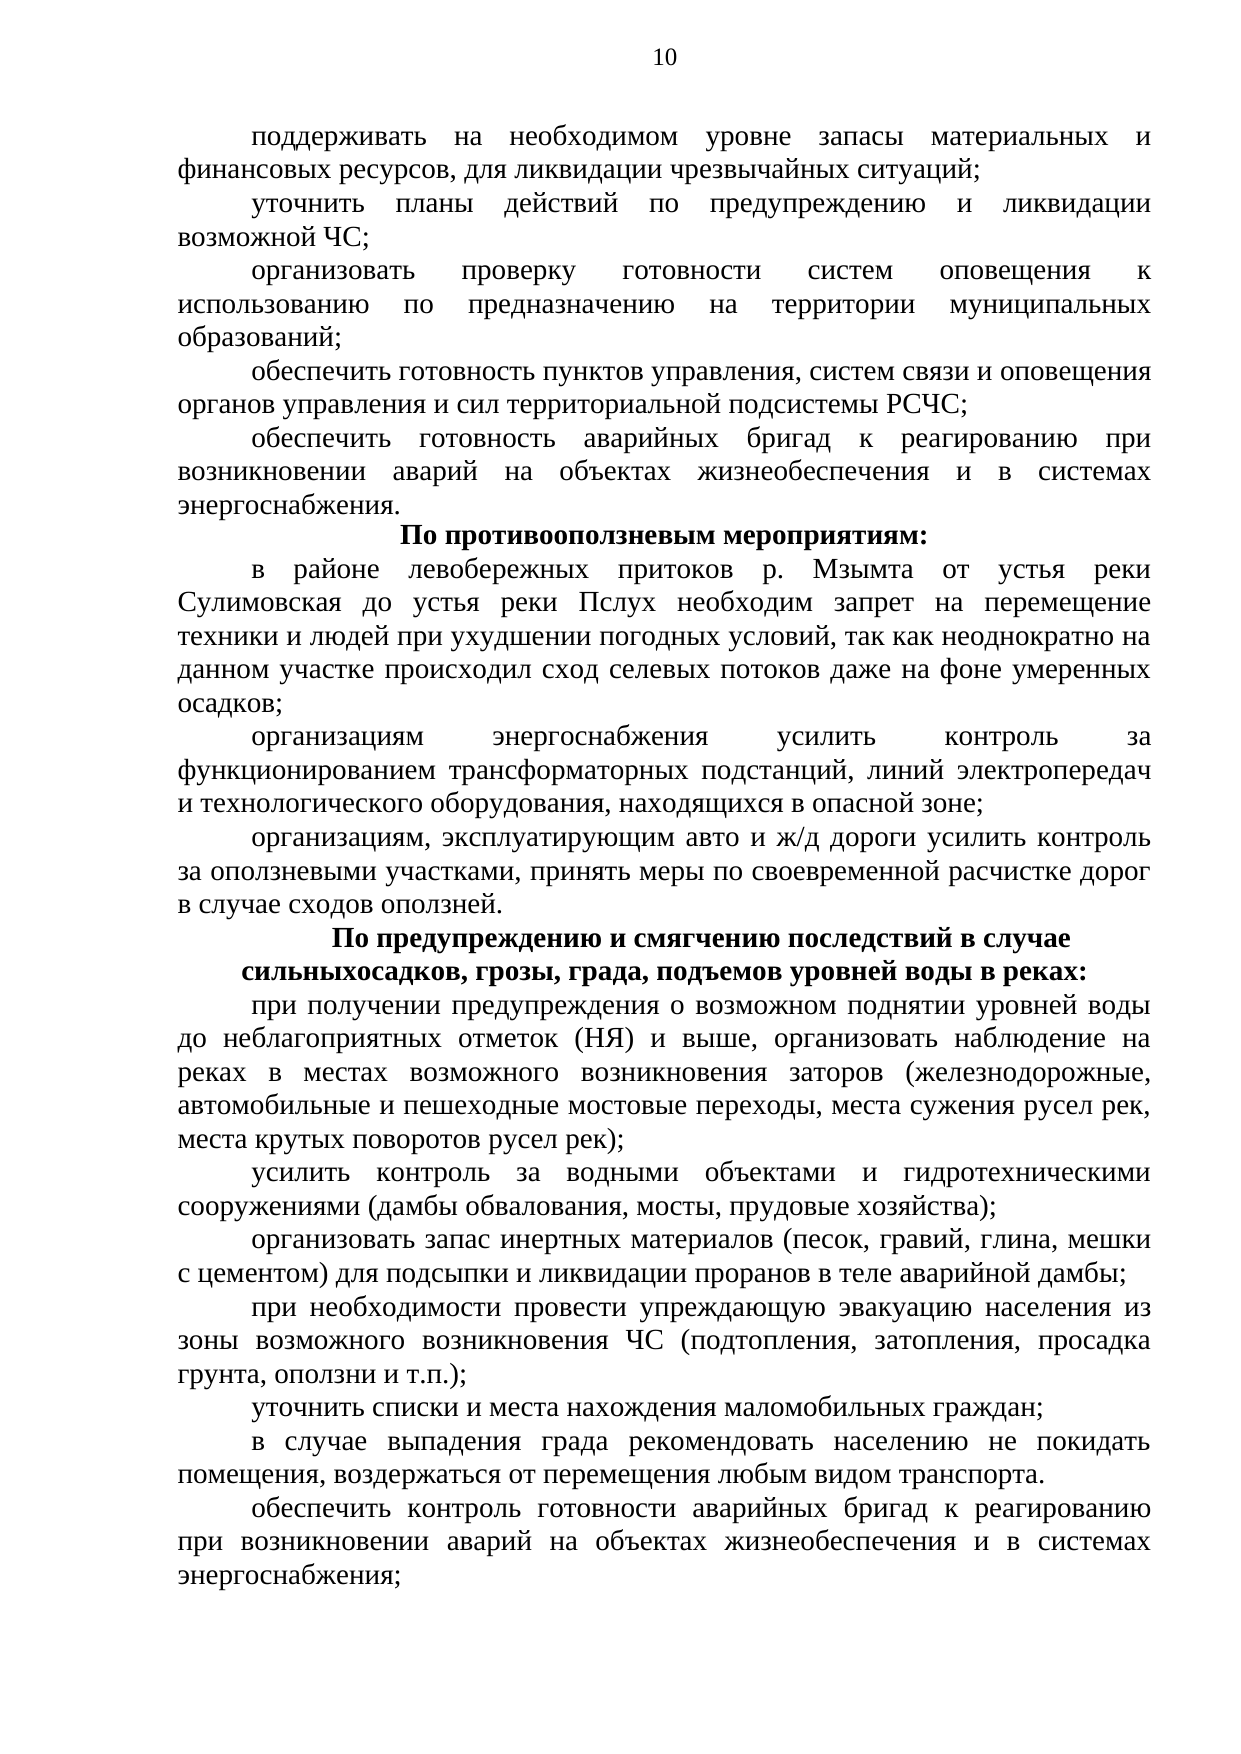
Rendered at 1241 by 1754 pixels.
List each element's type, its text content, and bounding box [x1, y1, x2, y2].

text поддерживать на необходимом уровне запасы материальных и финансовых ресурсов, для ликвидации чрезвычайных ситуаций; [177, 118, 1152, 185]
text По противооползневым мероприятиям: [177, 521, 1152, 551]
text уточнить планы действий по предупреждению и ликвидации возможной ЧС; [177, 185, 1152, 252]
text обеспечить готовность пунктов управления, систем связи и оповещения органов управления и сил территориальной подсистемы РСЧС; [177, 353, 1152, 420]
text организовать запас инертных материалов (песок, гравий, глина, мешки с цементом) для подсыпки и ликвидации проранов в теле аварийной дамбы; [177, 1222, 1152, 1289]
text уточнить списки и места нахождения маломобильных граждан; [177, 1389, 1152, 1423]
text обеспечить контроль готовности аварийных бригад к реагированию при возникновении аварий на объектах жизнеобеспечения и в системах энергоснабжения; [177, 1490, 1152, 1591]
text в случае выпадения града рекомендовать населению не покидать помещения, воздержаться от перемещения любым видом транспорта. [177, 1423, 1152, 1490]
text По предупреждению и смягчению последствий в случае сильныхосадков, грозы, града, подъемов уровней воды в реках: [177, 920, 1152, 987]
text организовать проверку готовности систем оповещения к использованию по предназначению на территории муниципальных образований; [177, 252, 1152, 353]
text организациям, эксплуатирующим авто и ж/д дороги усилить контроль за оползневыми участками, принять меры по своевременной расчистке дорог в случае сходов оползней. [177, 819, 1152, 920]
text усилить контроль за водными объектами и гидротехническими сооружениями (дамбы обвалования, мосты, прудовые хозяйства); [177, 1154, 1152, 1222]
text в районе левобережных притоков р. Мзымта от устья реки Сулимовская до устья реки Пслух необходим запрет на перемещение техники и людей при ухудшении погодных условий, так как неоднократно на данном участке происходил сход селевых потоков даже на фоне умеренных осадков; [177, 551, 1152, 718]
text обеспечить готовность аварийных бригад к реагированию при возникновении аварий на объектах жизнеобеспечения и в системах энергоснабжения. [177, 420, 1152, 521]
text при получении предупреждения о возможном поднятии уровней воды до неблагоприятных отметок (НЯ) и выше, организовать наблюдение на реках в местах возможного возникновения заторов (железнодорожные, автомобильные и пешеходные мостовые переходы, места сужения русел рек, места крутых поворотов русел рек); [177, 987, 1152, 1154]
text организациям энергоснабжения усилить контроль за функционированием трансформаторных подстанций, линий электропередач и технологического оборудования, находящихся в опасной зоне; [177, 718, 1152, 819]
text при необходимости провести упреждающую эвакуацию населения из зоны возможного возникновения ЧС (подтопления, затопления, просадка грунта, оползни и т.п.); [177, 1289, 1152, 1389]
